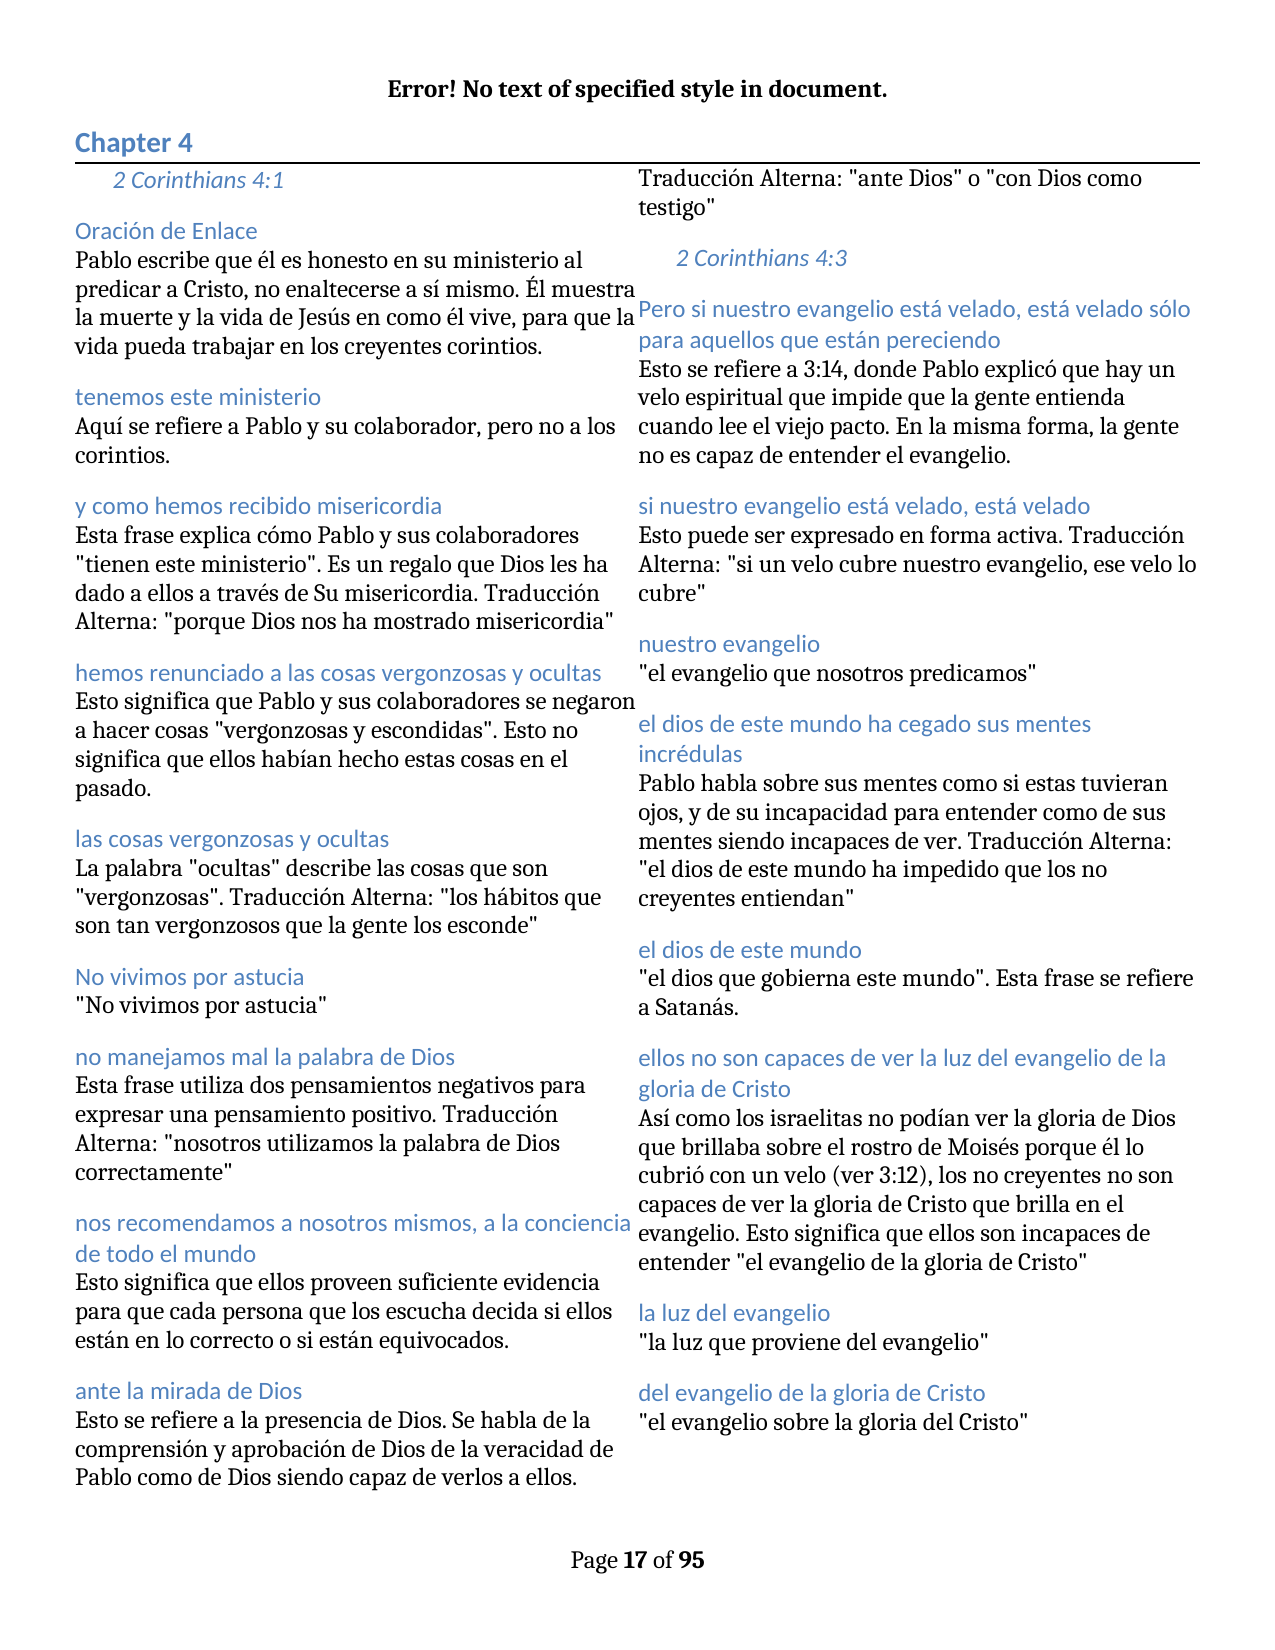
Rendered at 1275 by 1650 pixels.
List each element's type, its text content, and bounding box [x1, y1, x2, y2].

text Pablo escribe que él es honesto en su ministerio al predicar a Cristo, no enaltecerse a sí mismo. Él muestra la muerte y la vida de Jesús en como él vive, para que la vida pueda trabajar en los creyentes corintios. [75, 246, 637, 361]
text "la luz que proviene del evangelio" [638, 1327, 1200, 1356]
subtitle 2 Corinthians 4:1 [75, 164, 637, 194]
subtitle 2 Corinthians 4:3 [638, 242, 1200, 273]
text "el evangelio sobre la gloria del Cristo" [638, 1408, 1200, 1436]
subtitle si nuestro evangelio está velado, está velado [638, 490, 1200, 521]
subtitle ellos no son capaces de ver la luz del evangelio de la gloria de Cristo [638, 1043, 1200, 1104]
subtitle Pero si nuestro evangelio está velado, está velado sólo para aquellos que están pereciendo [638, 293, 1200, 354]
subtitle No vivimos por astucia [75, 961, 637, 991]
subtitle del evangelio de la gloria de Cristo [638, 1377, 1200, 1408]
text Esto se refiere a la presencia de Dios. Se habla de la comprensión y aprobación de Dios de la veracidad de Pablo como de Dios siendo capaz de verlos a ellos. Traducción Alterna: "ante Dios" o "con Dios como testigo" [75, 1406, 637, 1492]
text Aquí se refiere a Pablo y su colaborador, pero no a los corintios. [75, 412, 637, 469]
subtitle y como hemos recibido misericordia [75, 490, 637, 521]
subtitle Oración de Enlace [75, 215, 637, 246]
text La palabra "ocultas" describe las cosas que son "vergonzosas". Traducción Alterna: "los hábitos que son tan vergonzosos que la gente los esconde" [75, 854, 637, 940]
subtitle el dios de este mundo ha cegado sus mentes incrédulas [638, 708, 1200, 769]
text Pablo habla sobre sus mentes como si estas tuvieran ojos, y de su incapacidad para entender como de sus mentes siendo incapaces de ver. Traducción Alterna: "el dios de este mundo ha impedido que los no creyentes entiendan" [638, 769, 1200, 913]
text "No vivimos por astucia" [75, 991, 637, 1020]
subtitle tenemos este ministerio [75, 382, 637, 412]
subtitle nos recomendamos a nosotros mismos, a la conciencia de todo el mundo [75, 1207, 637, 1268]
subtitle nuestro evangelio [638, 628, 1200, 658]
subtitle las cosas vergonzosas y ocultas [75, 823, 637, 854]
text Esto se refiere a 3:14, donde Pablo explicó que hay un velo espiritual que impide que la gente entienda cuando lee el viejo pacto. En la misma forma, la gente no es capaz de entender el evangelio. [638, 354, 1200, 469]
subtitle la luz del evangelio [638, 1297, 1200, 1327]
text "el dios que gobierna este mundo". Esta frase se refiere a Satanás. [638, 964, 1200, 1022]
text Esta frase explica cómo Pablo y sus colaboradores "tienen este ministerio". Es un regalo que Dios les ha dado a ellos a través de Su misericordia. Traducción Alterna: "porque Dios nos ha mostrado misericordia" [75, 521, 637, 636]
subtitle Chapter 4 [75, 124, 1200, 162]
text "el evangelio que nosotros predicamos" [638, 658, 1200, 687]
subtitle ante la mirada de Dios [75, 1375, 637, 1406]
text Esta frase utiliza dos pensamientos negativos para expresar una pensamiento positivo. Traducción Alterna: "nosotros utilizamos la palabra de Dios correctamente" [75, 1071, 637, 1186]
subtitle el dios de este mundo [638, 934, 1200, 964]
text Esto significa que Pablo y sus colaboradores se negaron a hacer cosas "vergonzosas y escondidas". Esto no significa que ellos habían hecho estas cosas en el pasado. [75, 687, 637, 802]
text Esto puede ser expresado en forma activa. Traducción Alterna: "si un velo cubre nuestro evangelio, ese velo lo cubre" [638, 521, 1200, 607]
subtitle hemos renunciado a las cosas vergonzosas y ocultas [75, 657, 637, 687]
text Esto significa que ellos proveen suficiente evidencia para que cada persona que los escucha decida si ellos están en lo correcto o si están equivocados. [75, 1268, 637, 1354]
text Así como los israelitas no podían ver la gloria de Dios que brillaba sobre el rostro de Moisés porque él lo cubrió con un velo (ver 3:12), los no creyentes no son capaces de ver la gloria de Cristo que brilla en el evangelio. Esto significa que ellos son incapaces de entender "el evangelio de la gloria de Cristo" [638, 1104, 1200, 1276]
subtitle no manejamos mal la palabra de Dios [75, 1041, 637, 1071]
text Esto se refiere a la presencia de Dios. Se habla de la comprensión y aprobación de Dios de la veracidad de Pablo como de Dios siendo capaz de verlos a ellos. Traducción Alterna: "ante Dios" o "con Dios como testigo" [638, 164, 1200, 221]
